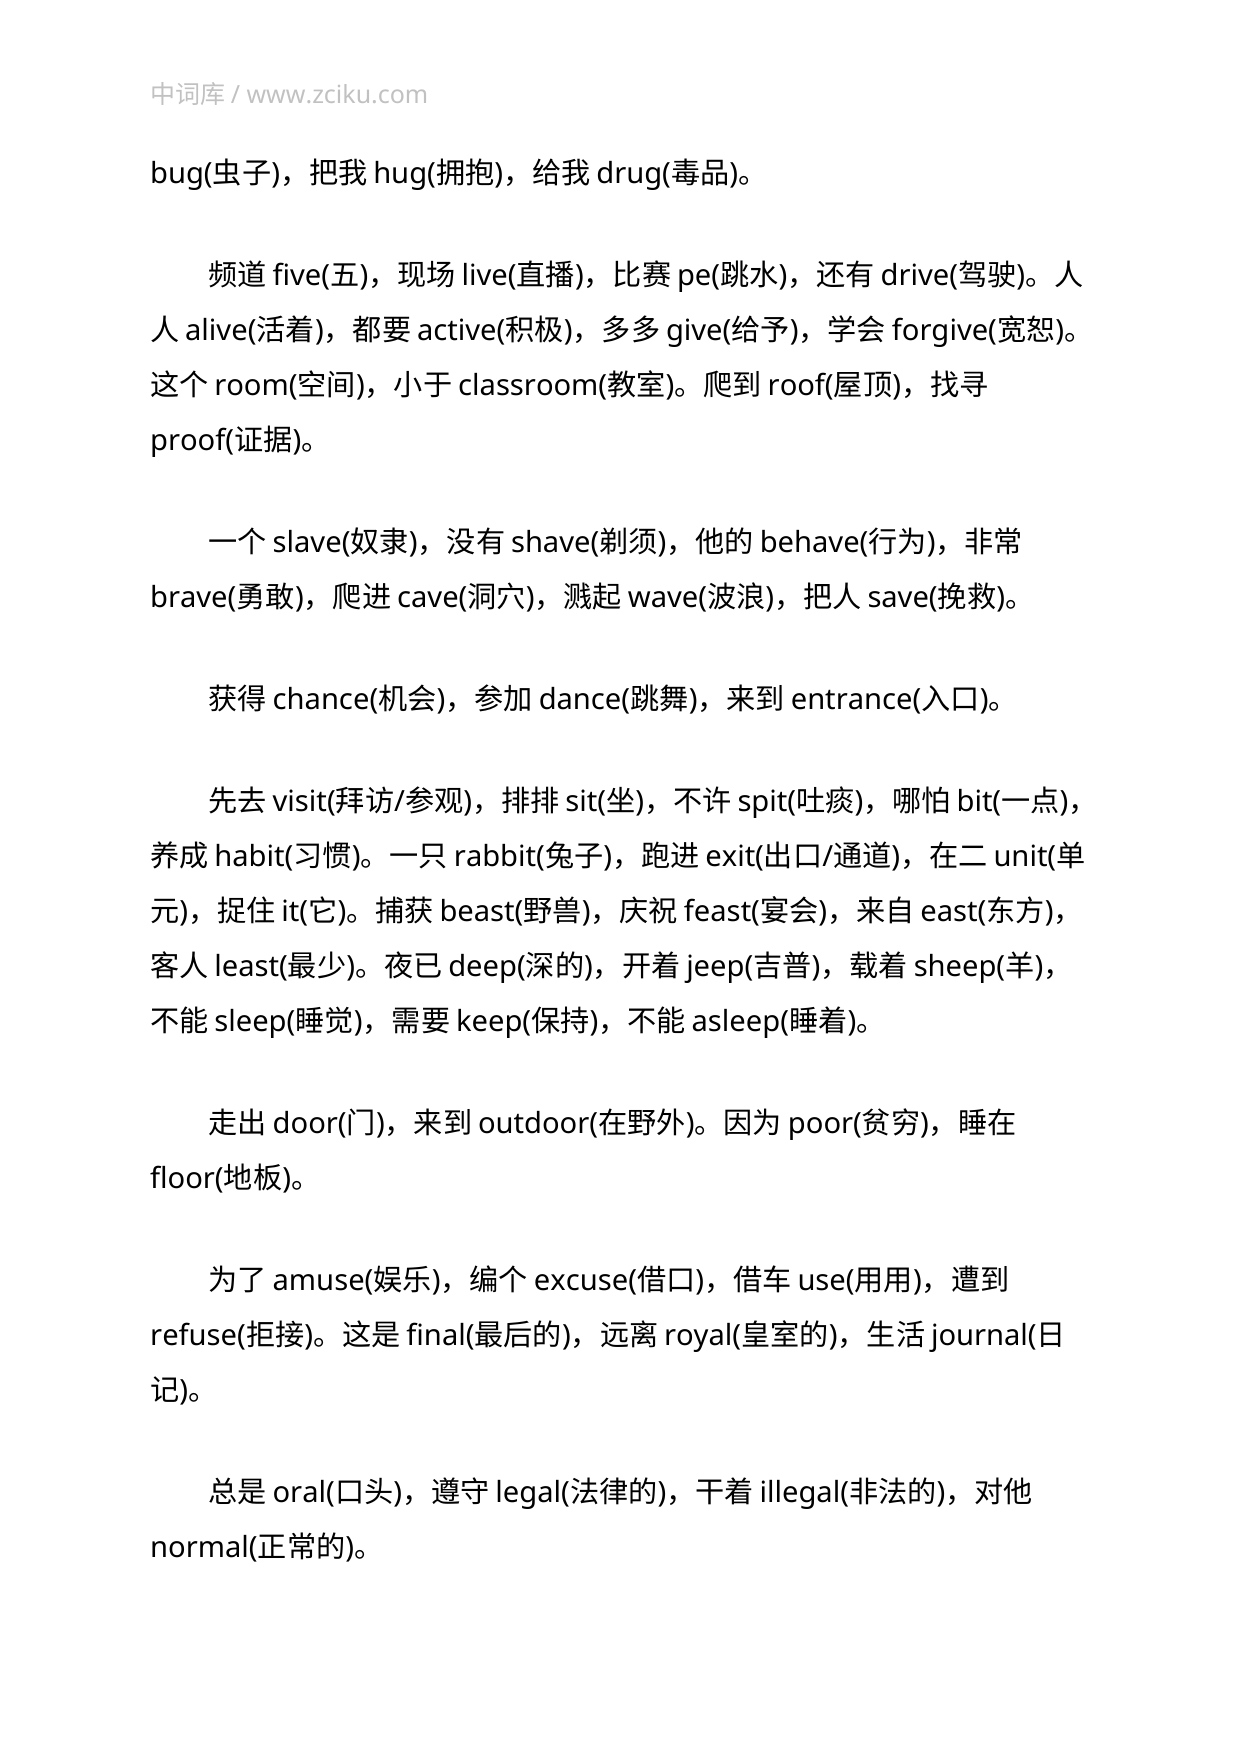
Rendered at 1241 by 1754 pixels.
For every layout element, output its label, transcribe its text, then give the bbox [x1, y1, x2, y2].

text 走出door(门)，来到outdoor(在野外)。因为poor(贫穷)，睡在floor(地板)。 [150, 1100, 1090, 1197]
text 获得chance(机会)，参加dance(跳舞)，来到entrance(入口)。 [150, 676, 1090, 718]
text 为了amuse(娱乐)，编个excuse(借口)，借车use(用用)，遭到refuse(拒接)。这是final(最后的)，远离royal(皇室的)，生活journal(日记)。 [150, 1257, 1090, 1409]
text 总是oral(口头)，遵守legal(法律的)，干着illegal(非法的)，对他normal(正常的)。 [150, 1469, 1090, 1566]
text 一个slave(奴隶)，没有shave(剃须)，他的behave(行为)，非常brave(勇敢)，爬进cave(洞穴)，溅起wave(波浪)，把人save(挽救)。 [150, 519, 1090, 616]
text 频道five(五)，现场live(直播)，比赛pe(跳水)，还有drive(驾驶)。人人alive(活着)，都要active(积极)，多多give(给予)，学会forgive(宽恕)。这个room(空间)，小于classroom(教室)。爬到roof(屋顶)，找寻proof(证据)。 [150, 252, 1090, 459]
text 先去visit(拜访/参观)，排排sit(坐)，不许spit(吐痰)，哪怕bit(一点)，养成habit(习惯)。一只rabbit(兔子)，跑进exit(出口/通道)，在二unit(单元)，捉住it(它)。捕获beast(野兽)，庆祝feast(宴会)，来自east(东方)，客人least(最少)。夜已deep(深的)，开着jeep(吉普)，载着sheep(羊)，不能sleep(睡觉)，需要keep(保持)，不能asleep(睡着)。 [150, 778, 1090, 1040]
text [150, 150, 1090, 192]
